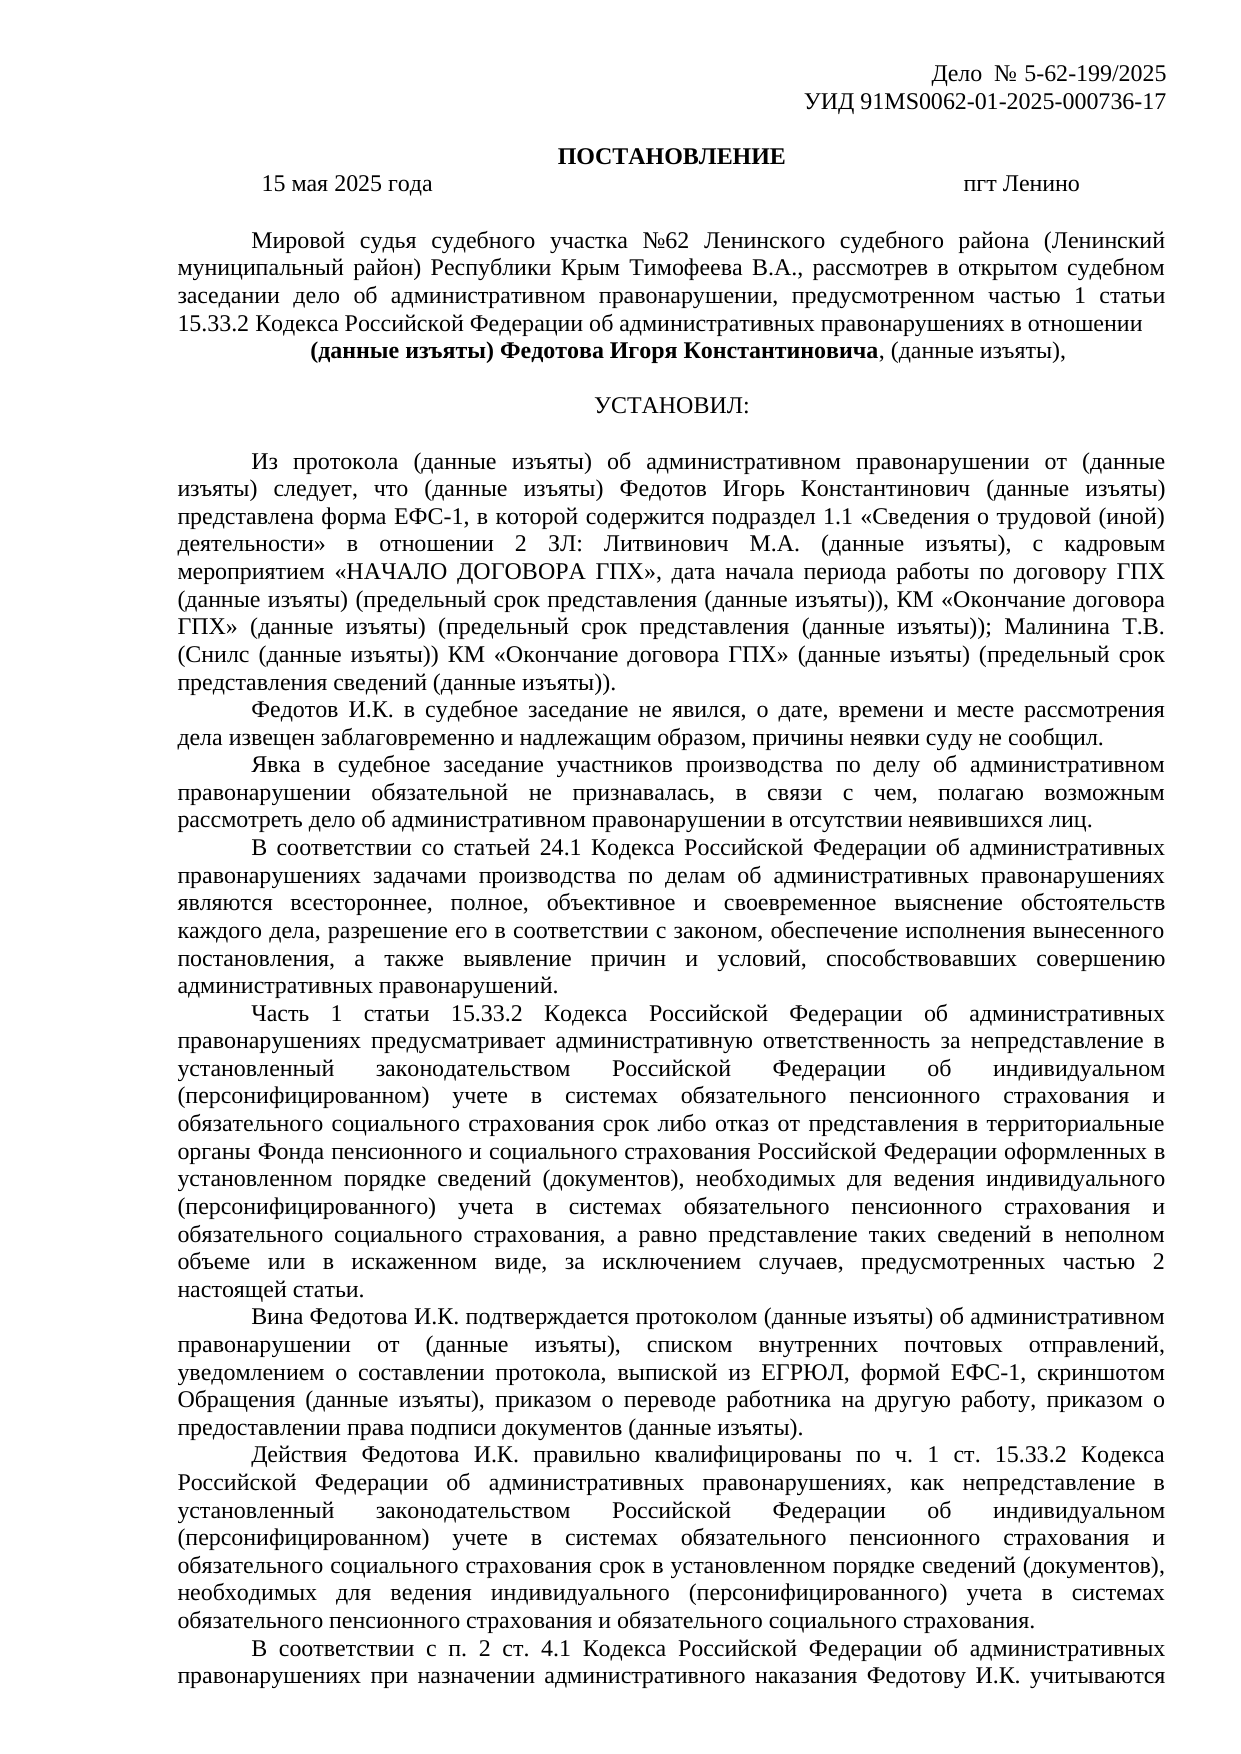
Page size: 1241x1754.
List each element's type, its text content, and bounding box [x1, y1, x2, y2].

text (данные изъяты) Федотова Игоря Константиновича, (данные изъяты), [310, 336, 1166, 364]
text УСТАНОВИЛ: [177, 391, 1166, 419]
text Вина Федотова И.К. подтверждается протоколом (данные изъяты) об административном правонарушении от (данные изъяты), списком внутренних почтовых отправлений, уведомлением о составлении протокола, выпиской из ЕГРЮЛ, формой ЕФС-1, скриншотом Обращения (данные изъяты), приказом о переводе работника на другую работу, приказом о предоставлении права подписи документов (данные изъяты). [177, 1302, 1166, 1440]
text Часть 1 статьи 15.33.2 Кодекса Российской Федерации об административных правонарушениях предусматривает административную ответственность за непредставление в установленный законодательством Российской Федерации об индивидуальном (персонифицированном) учете в системах обязательного пенсионного страхования и обязательного социального страхования срок либо отказ от представления в территориальные органы Фонда пенсионного и социального страхования Российской Федерации оформленных в установленном порядке сведений (документов), необходимых для ведения индивидуального (персонифицированного) учета в системах обязательного пенсионного страхования и обязательного социального страхования, а равно представление таких сведений в неполном объеме или в искаженном виде, за исключением случаев, предусмотренных частью 2 настоящей статьи. [177, 999, 1166, 1302]
text Федотов И.К. в судебное заседание не явился, о дате, времени и месте рассмотрения дела извещен заблаговременно и надлежащим образом, причины неявки суду не сообщил. [177, 695, 1166, 750]
text 15 мая 2025 года пгт Ленино [177, 169, 1166, 197]
text ПОСТАНОВЛЕНИЕ [177, 142, 1166, 169]
text В соответствии со статьей 24.1 Кодекса Российской Федерации об административных правонарушениях задачами производства по делам об административных правонарушениях являются всестороннее, полное, объективное и своевременное выяснение обстоятельств каждого дела, разрешение его в соответствии с законом, обеспечение исполнения вынесенного постановления, а также выявление причин и условий, способствовавших совершению административных правонарушений. [177, 833, 1166, 999]
text Явка в судебное заседание участников производства по делу об административном правонарушении обязательной не признавалась, в связи с чем, полагаю возможным рассмотреть дело об административном правонарушении в отсутствии неявившихся лиц. [177, 750, 1166, 833]
text УИД 91MS0062-01-2025-000736-17 [177, 87, 1166, 114]
text Дело № 5-62-199/2025 [177, 59, 1166, 87]
text Из протокола (данные изъяты) об административном правонарушении от (данные изъяты) следует, что (данные изъяты) Федотов Игорь Константинович (данные изъяты) представлена форма ЕФС-1, в которой содержится подраздел 1.1 «Сведения о трудовой (иной) деятельности» в отношении 2 ЗЛ: Литвинович М.А. (данные изъяты), с кадровым мероприятием «НАЧАЛО ДОГОВОРА ГПХ», дата начала периода работы по договору ГПХ (данные изъяты) (предельный срок представления (данные изъяты)), КМ «Окончание договора ГПХ» (данные изъяты) (предельный срок представления (данные изъяты)); Малинина Т.В. (Снилс (данные изъяты)) КМ «Окончание договора ГПХ» (данные изъяты) (предельный срок представления сведений (данные изъяты)). [177, 447, 1166, 695]
text Действия Федотова И.К. правильно квалифицированы по ч. 1 ст. 15.33.2 Кодекса Российской Федерации об административных правонарушениях, как непредставление в установленный законодательством Российской Федерации об индивидуальном (персонифицированном) учете в системах обязательного пенсионного страхования и обязательного социального страхования срок в установленном порядке сведений (документов), необходимых для ведения индивидуального (персонифицированного) учета в системах обязательного пенсионного страхования и обязательного социального страхования. [177, 1440, 1166, 1634]
text Мировой судья судебного участка №62 Ленинского судебного района (Ленинский муниципальный район) Республики Крым Тимофеева В.А., рассмотрев в открытом судебном заседании дело об административном правонарушении, предусмотренном частью 1 статьи 15.33.2 Кодекса Российской Федерации об административных правонарушениях в отношении [177, 226, 1166, 336]
